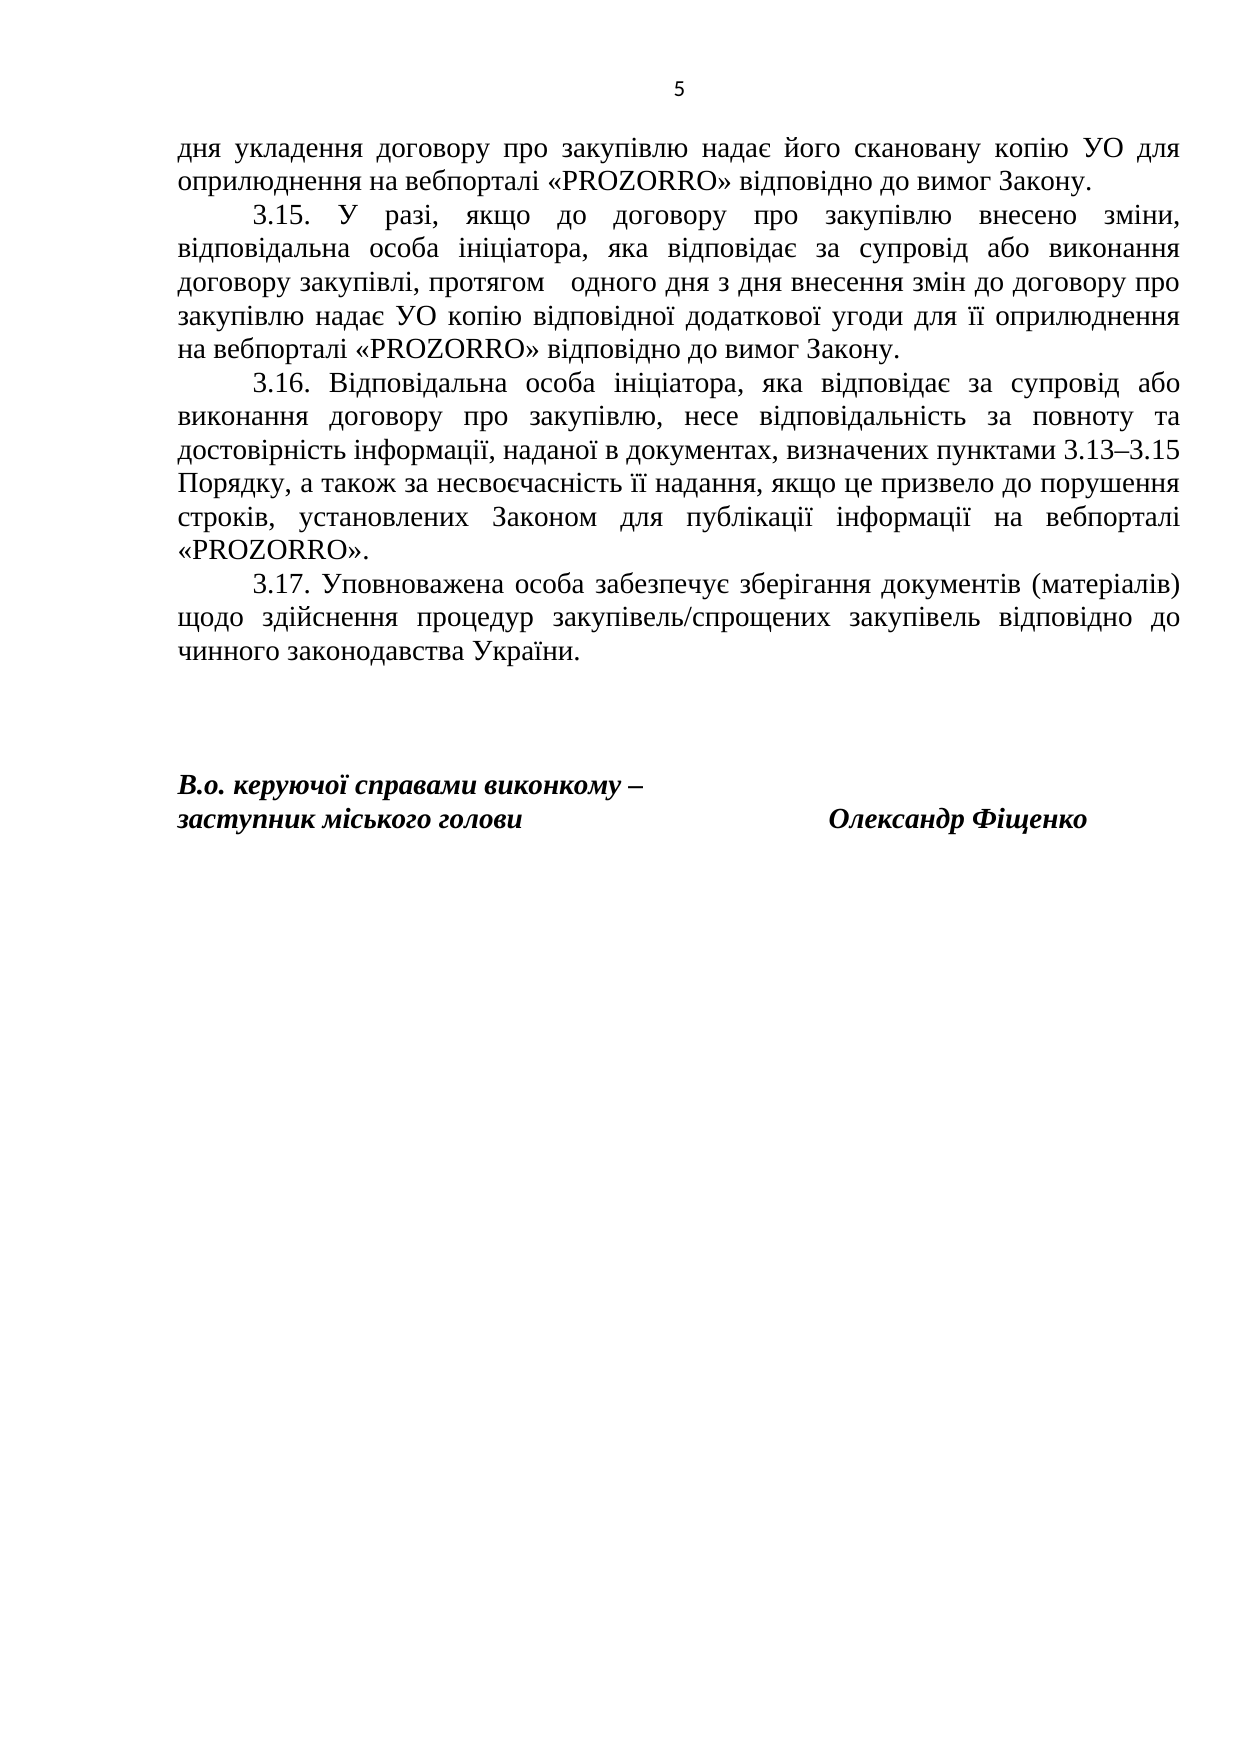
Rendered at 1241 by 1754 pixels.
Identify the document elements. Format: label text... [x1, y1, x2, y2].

text 3.16. Відповідальна особа ініціатора, яка відповідає за супровід або виконання договору про закупівлю, несе відповідальність за повноту та достовірність інформації, наданої в документах, визначених пунктами 3.13–3.15 Порядку, а також за несвоєчасність її надання, якщо це призвело до порушення строків, установлених Законом для публікації інформації на вебпорталі «PROZORRO». [177, 365, 1181, 566]
text 3.15. У разі, якщо до договору про закупівлю внесено зміни, відповідальна особа ініціатора, яка відповідає за супровід або виконання договору закупівлі, протягом одного дня з дня внесення змін до договору про закупівлю надає УО копію відповідної додаткової угоди для її оприлюднення на вебпорталі «PROZORRO» відповідно до вимог Закону. [177, 197, 1181, 365]
text 3.17. Уповноважена особа забезпечує зберігання документів (матеріалів) щодо здійснення процедур закупівель/спрощених закупівель відповідно до чинного законодавства України. [177, 566, 1181, 667]
text заступник міського голови Олександр Фіщенко [177, 801, 1181, 834]
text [177, 130, 1181, 197]
text В.о. керуючої справами виконкому – [177, 767, 1181, 801]
